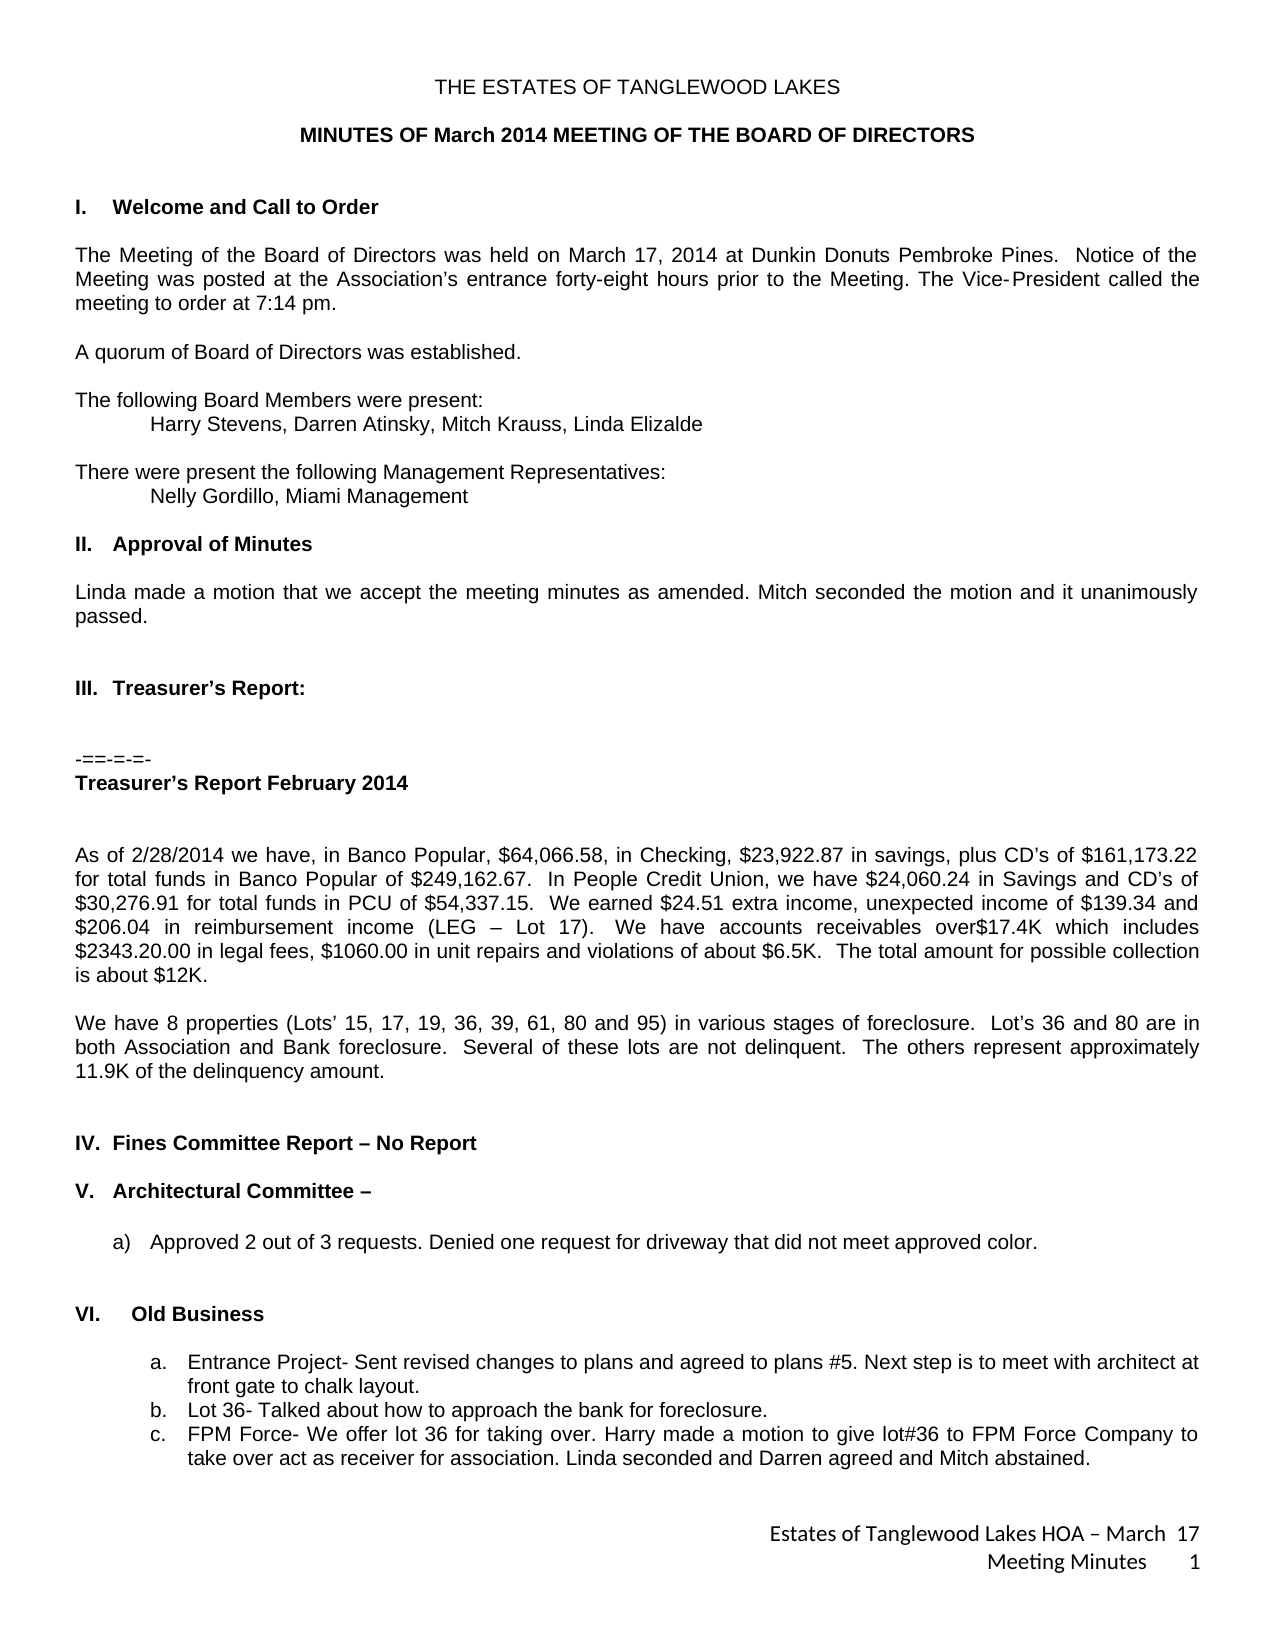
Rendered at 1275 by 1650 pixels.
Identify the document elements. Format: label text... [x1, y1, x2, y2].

text Linda made a motion that we accept the meeting minutes as amended. Mitch seconded the motion and it unanimously passed. [75, 579, 1200, 627]
list Approval of Minutes [75, 532, 1200, 556]
text We have 8 properties (Lots’ 15, 17, 19, 36, 39, 61, 80 and 95) in various stages of foreclosure. Lot’s 36 and 80 are in both Association and Bank foreclosure. Several of these lots are not delinquent. The others represent approximately 11.9K of the delinquency amount. [75, 1011, 1200, 1083]
subtitle THE ESTATES OF TANGLEWOOD LAKES [75, 75, 1200, 99]
list FPM Force- We offer lot 36 for taking over. Harry made a motion to give lot#36 to FPM Force Company to take over act as receiver for association. Linda seconded and Darren agreed and Mitch abstained. [150, 1422, 1200, 1469]
list Lot 36- Talked about how to approach the bank for foreclosure. [150, 1398, 1200, 1422]
text A quorum of Board of Directors was established. [75, 340, 1200, 364]
subtitle Welcome and Call to Order [75, 195, 1200, 219]
text MINUTES OF March 2014 MEETING OF THE BOARD OF DIRECTORS [75, 123, 1200, 147]
text The Meeting of the Board of Directors was held on March 17, 2014 at Dunkin Donuts Pembroke Pines. Notice of the Meeting was posted at the Association’s entrance forty-eight hours prior to the Meeting. The Vice-President called the meeting to order at 7:14 pm. [75, 243, 1200, 314]
list Treasurer’s Report: [75, 675, 1200, 699]
text As of 2/28/2014 we have, in Banco Popular, $64,066.58, in Checking, $23,922.87 in savings, plus CD’s of $161,173.22 for total funds in Banco Popular of $249,162.67. In People Credit Union, we have $24,060.24 in Savings and CD’s of $30,276.91 for total funds in PCU of $54,337.15. We earned $24.51 extra income, unexpected income of $139.34 and $206.04 in reimbursement income (LEG – Lot 17). We have accounts receivables over$17.4K which includes $2343.20.00 in legal fees, $1060.00 in unit repairs and violations of about $6.5K. The total amount for possible collection is about $12K. [75, 843, 1200, 987]
text Nelly Gordillo, Miami Management [75, 484, 1200, 508]
list Fines Committee Report – No Report [75, 1131, 1200, 1154]
text -==-=-=- Treasurer’s Report February 2014 [75, 747, 1200, 795]
list Architectural Committee – [75, 1178, 1200, 1202]
text Harry Stevens, Darren Atinsky, Mitch Krauss, Linda Elizalde [75, 412, 1200, 436]
text The following Board Members were present: [75, 388, 1200, 412]
text There were present the following Management Representatives: [75, 460, 1200, 484]
list Old Business [75, 1302, 1200, 1326]
list Approved 2 out of 3 requests. Denied one request for driveway that did not meet approved color. [112, 1230, 1200, 1254]
list Entrance Project- Sent revised changes to plans and agreed to plans #5. Next step is to meet with architect at front gate to chalk layout. [150, 1350, 1200, 1398]
